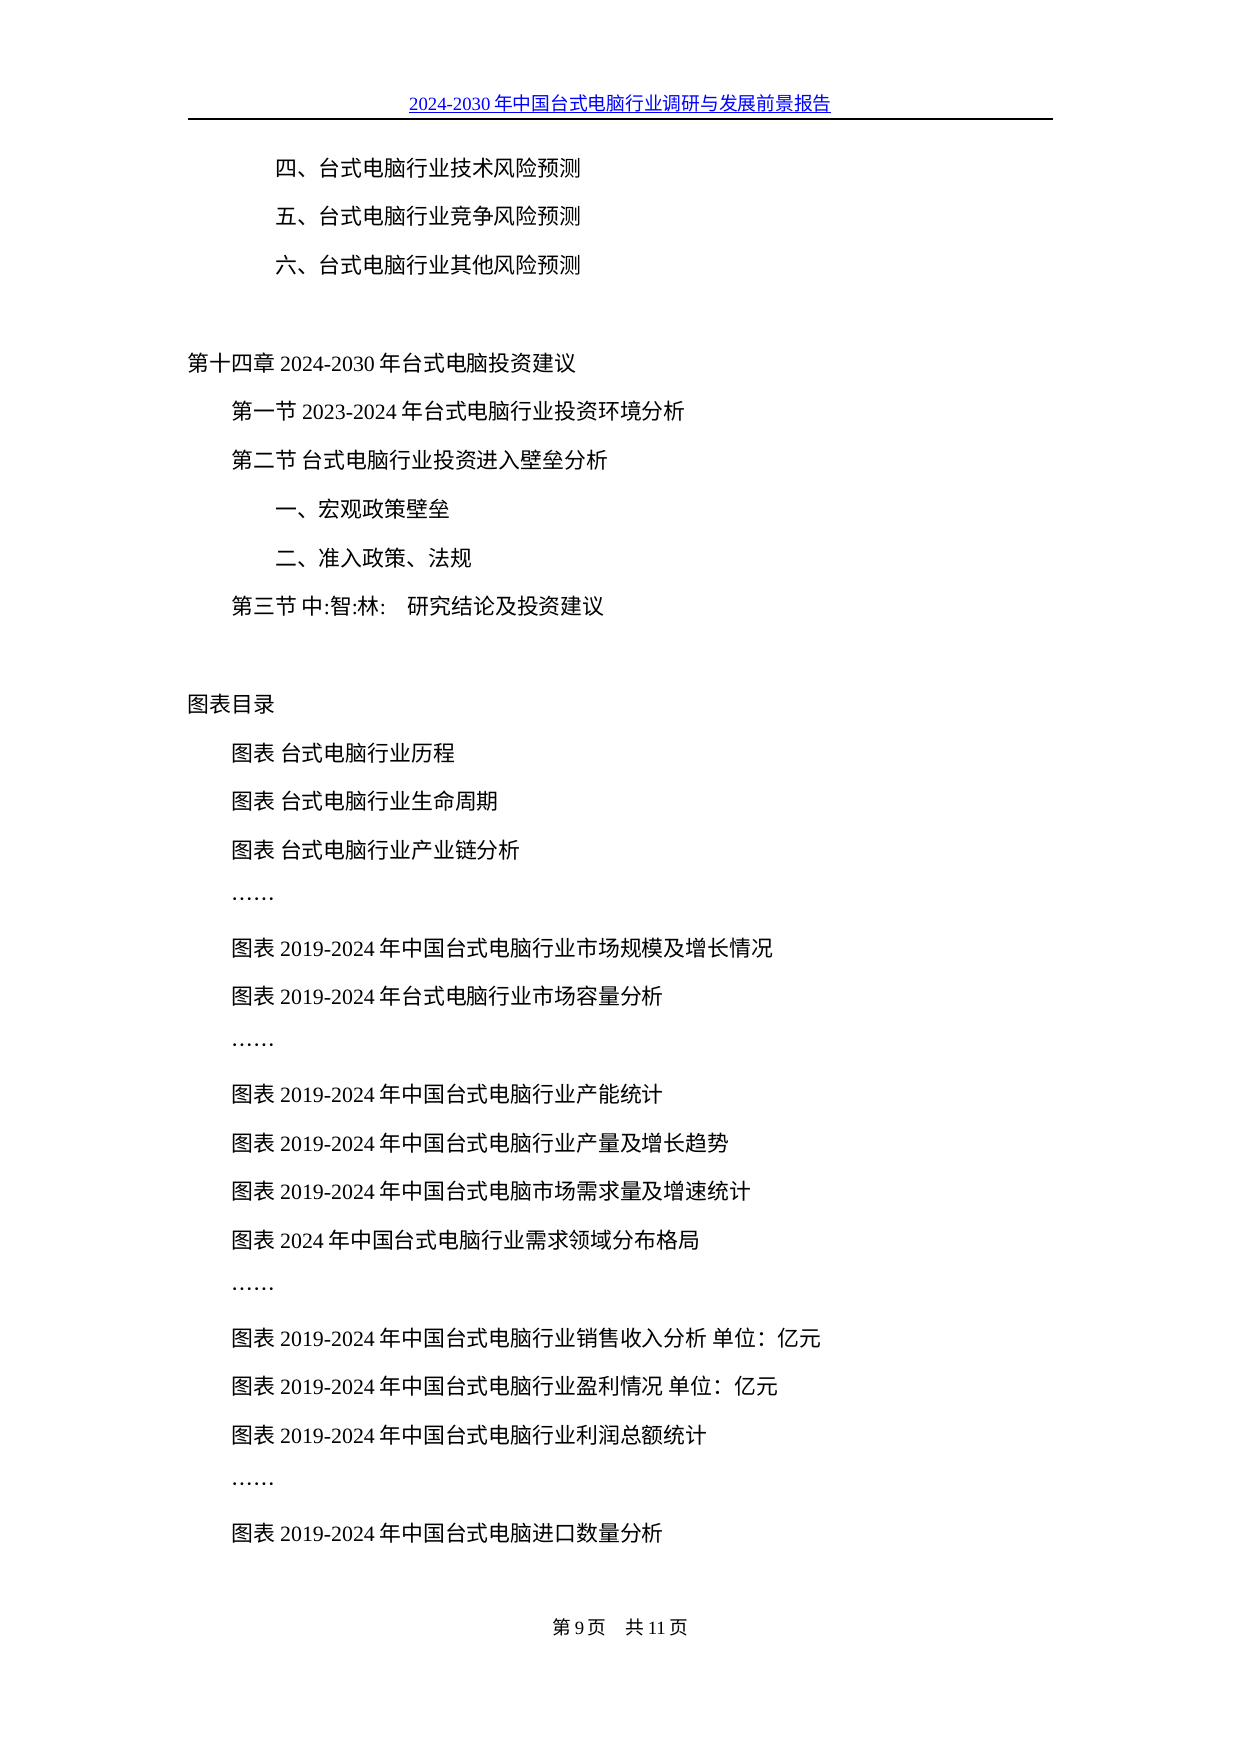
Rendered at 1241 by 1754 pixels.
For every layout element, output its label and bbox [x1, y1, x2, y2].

text [187, 150, 1053, 1548]
